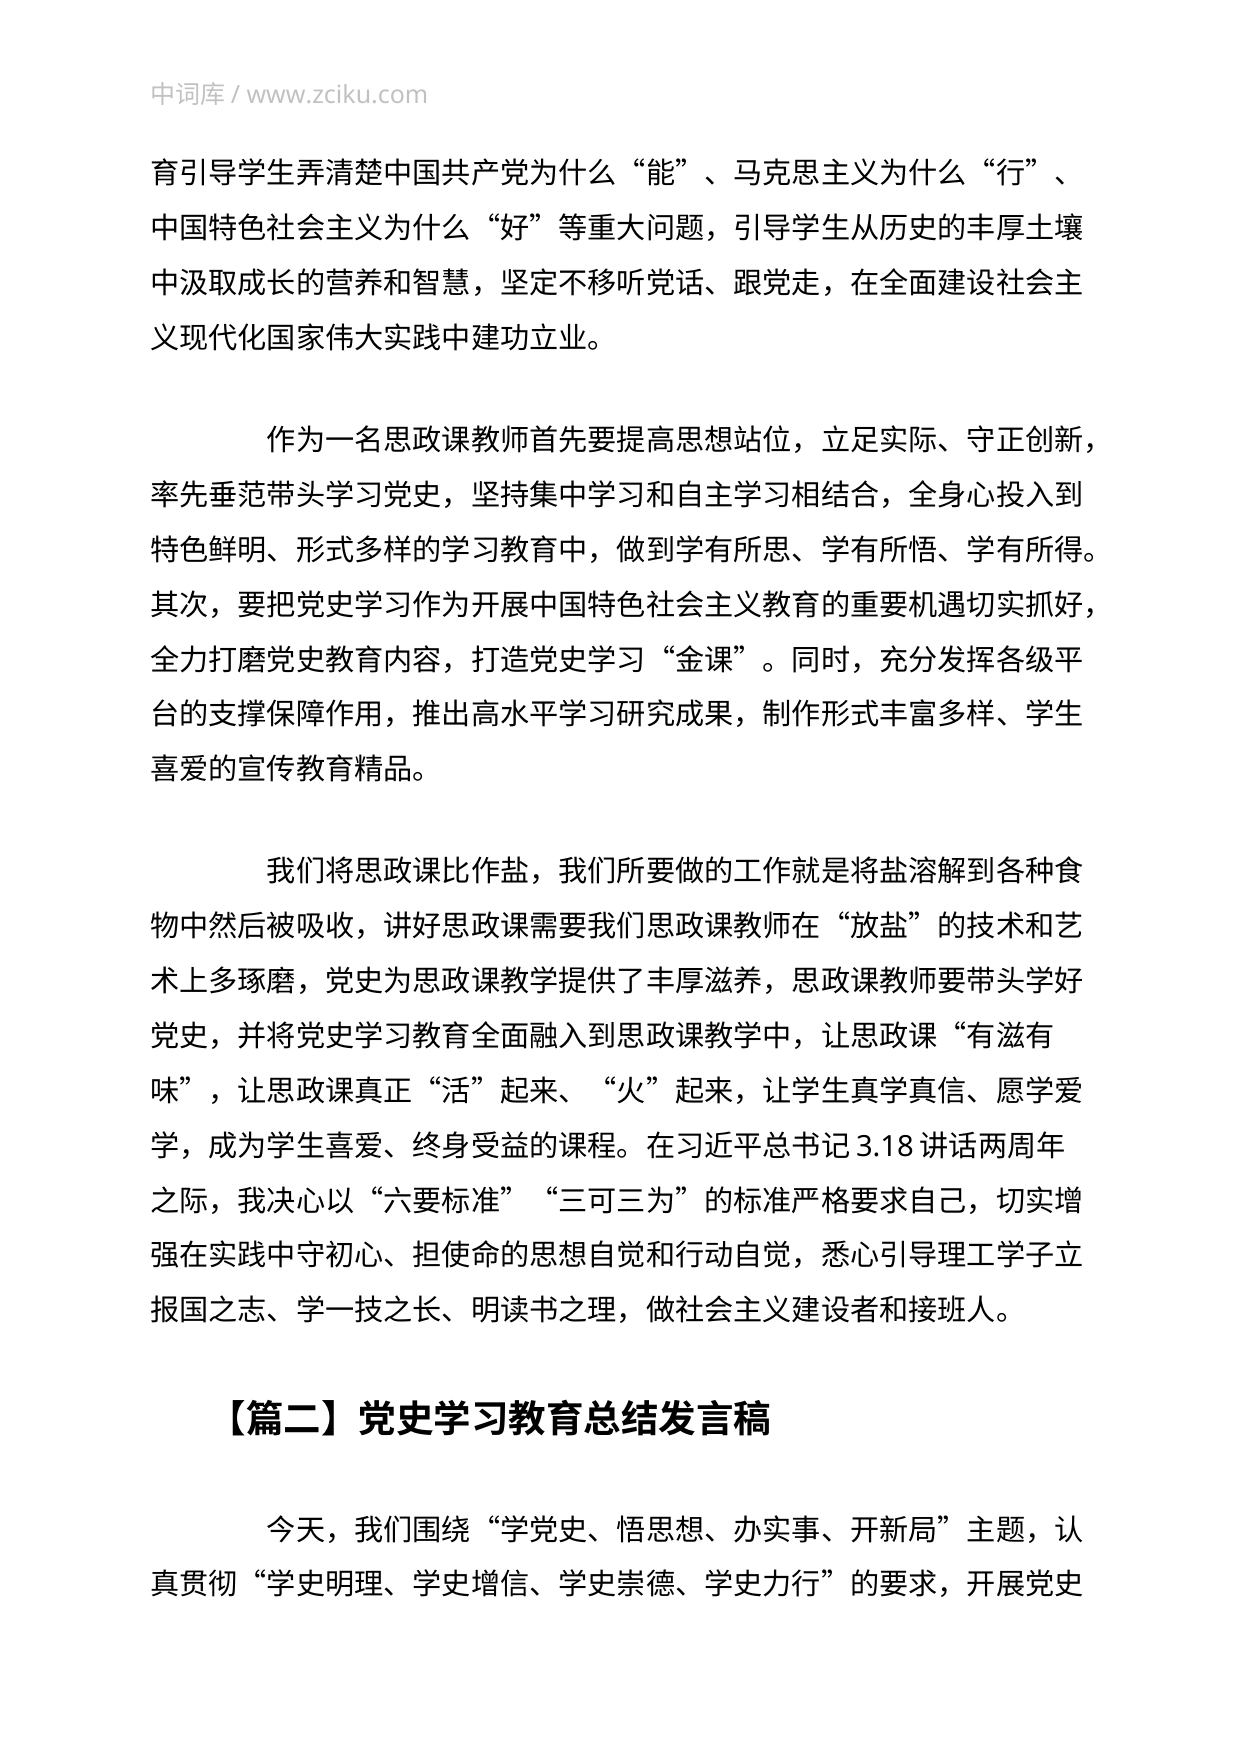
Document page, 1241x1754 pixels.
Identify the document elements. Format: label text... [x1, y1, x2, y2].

text 我们将思政课比作盐，我们所要做的工作就是将盐溶解到各种食物中然后被吸收，讲好思政课需要我们思政课教师在“放盐”的技术和艺术上多琢磨，党史为思政课教学提供了丰厚滋养，思政课教师要带头学好党史，并将党史学习教育全面融入到思政课教学中，让思政课“有滋有味”，让思政课真正“活”起来、“火”起来，让学生真学真信、愿学爱学，成为学生喜爱、终身受益的课程。在习近平总书记3.18讲话两周年之际，我决心以“六要标准”“三可三为”的标准严格要求自己，切实增强在实践中守初心、担使命的思想自觉和行动自觉，悉心引导理工学子立报国之志、学一技之长、明读书之理，做社会主义建设者和接班人。 [150, 848, 1090, 1329]
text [150, 150, 1090, 357]
text 【篇二】党史学习教育总结发言稿 [150, 1389, 1090, 1443]
text 作为一名思政课教师首先要提高思想站位，立足实际、守正创新，率先垂范带头学习党史，坚持集中学习和自主学习相结合，全身心投入到特色鲜明、形式多样的学习教育中，做到学有所思、学有所悟、学有所得。其次，要把党史学习作为开展中国特色社会主义教育的重要机遇切实抓好，全力打磨党史教育内容，打造党史学习“金课”。同时，充分发挥各级平台的支撑保障作用，推出高水平学习研究成果，制作形式丰富多样、学生喜爱的宣传教育精品。 [150, 416, 1090, 788]
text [150, 1506, 1090, 1603]
